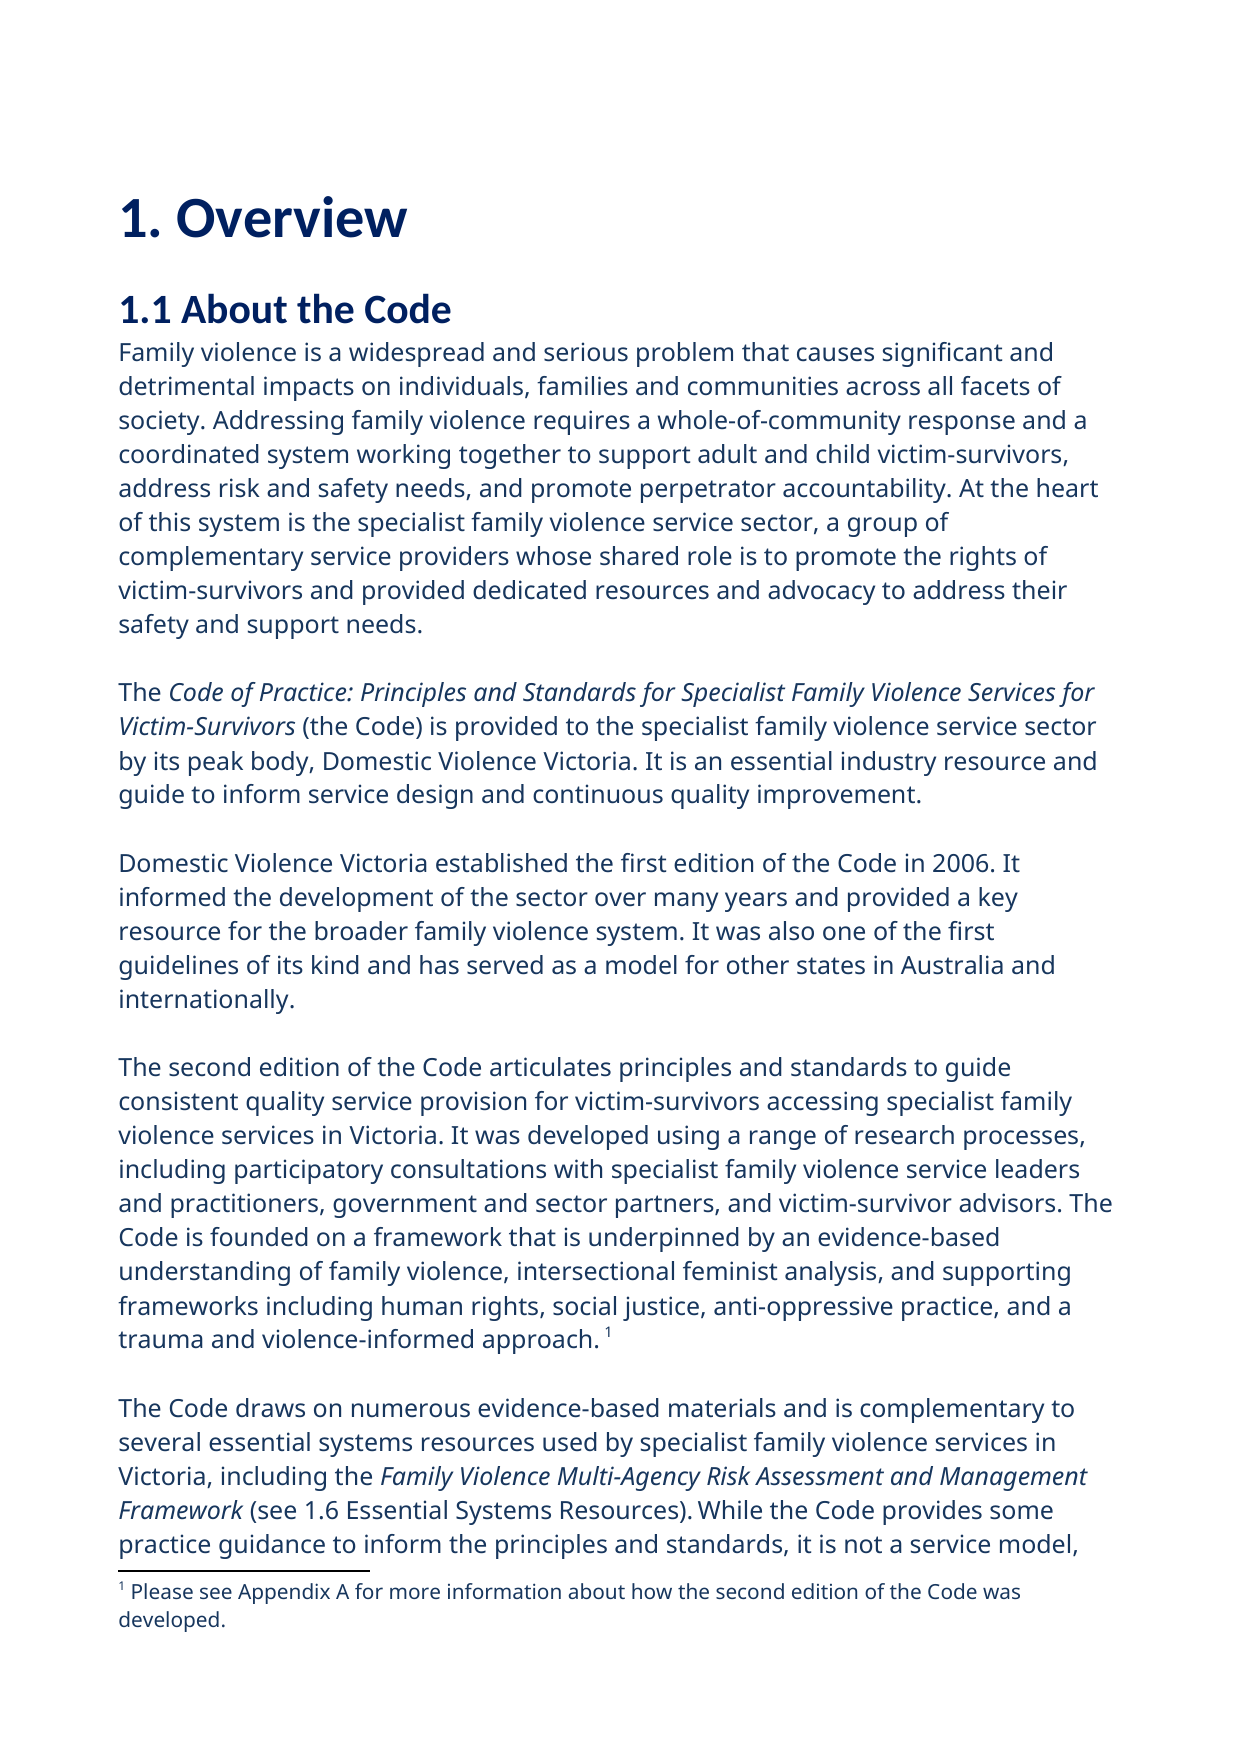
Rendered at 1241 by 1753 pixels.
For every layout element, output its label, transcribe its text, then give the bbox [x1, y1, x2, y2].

text The second edition of the Code articulates principles and standards to guide consistent quality service provision for victim-survivors accessing specialist family violence services in Victoria. It was developed using a range of research processes, including participatory consultations with specialist family violence service leaders and practitioners, government and sector partners, and victim-survivor advisors. The Code is founded on a framework that is underpinned by an evidence-based understanding of family violence, intersectional feminist analysis, and supporting frameworks including human rights, social justice, anti-oppressive practice, and a trauma and violence-informed approach. [118, 1050, 1122, 1356]
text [118, 1390, 1122, 1561]
text The Code of Practice: Principles and Standards for Specialist Family Violence Services for Victim-Survivors (the Code) is provided to the specialist family violence service sector by its peak body, Domestic Violence Victoria. It is an essential industry resource and guide to inform service design and continuous quality improvement. [118, 675, 1122, 811]
text Domestic Violence Victoria established the first edition of the Code in 2006. It informed the development of the sector over many years and provided a key resource for the broader family violence system. It was also one of the first guidelines of its kind and has served as a model for other states in Australia and internationally. [118, 845, 1122, 1016]
text Family violence is a widespread and serious problem that causes significant and detrimental impacts on individuals, families and communities across all facets of society. Addressing family violence requires a whole-of-community response and a coordinated system working together to support adult and child victim-survivors, address risk and safety needs, and promote perpetrator accountability. At the heart of this system is the specialist family violence service sector, a group of complementary service providers whose shared role is to promote the rights of victim-survivors and provided dedicated resources and advocacy to address their safety and support needs. [118, 334, 1122, 641]
subtitle 1.1 About the Code [118, 283, 1122, 334]
subtitle 1. Overview [118, 181, 1122, 252]
